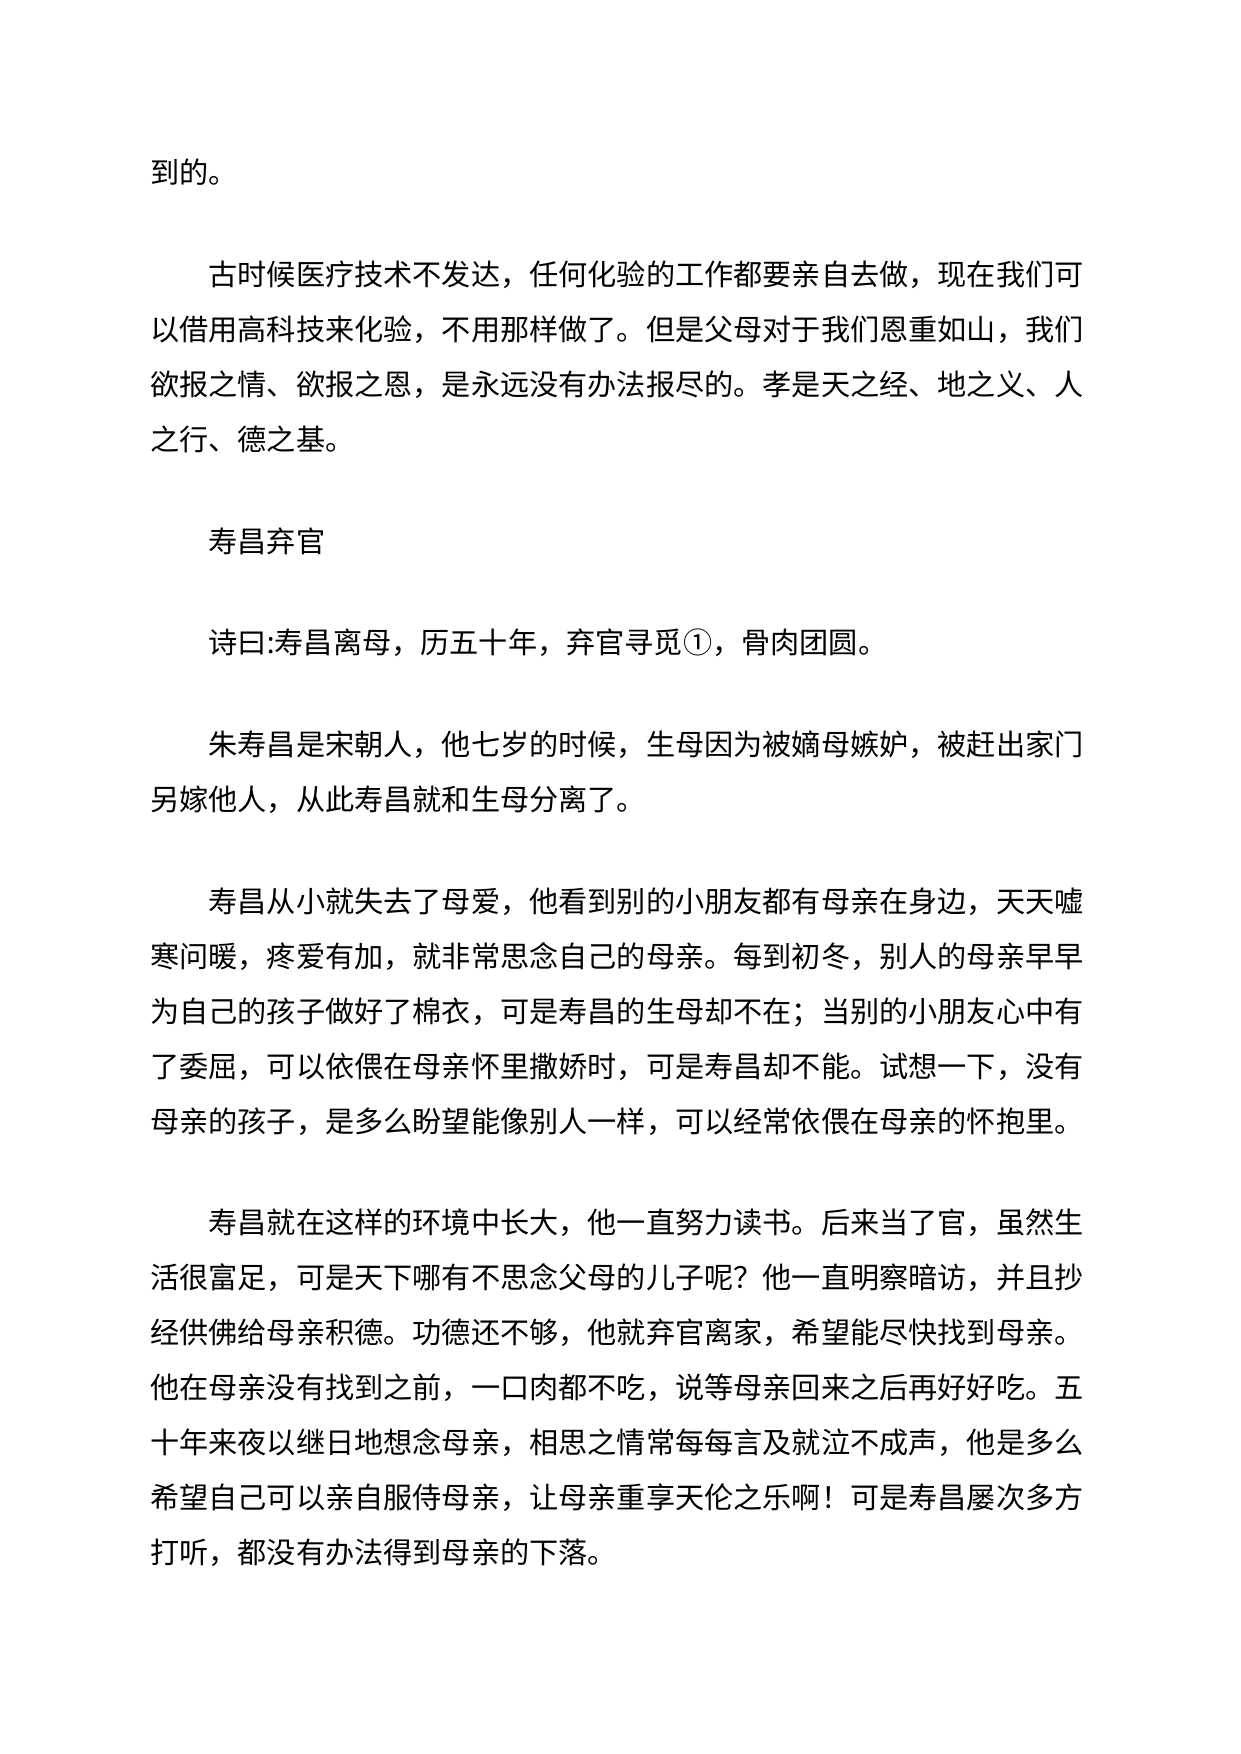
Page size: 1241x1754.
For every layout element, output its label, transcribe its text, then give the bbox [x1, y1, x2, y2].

text 寿昌就在这样的环境中长大，他一直努力读书。后来当了官，虽然生活很富足，可是天下哪有不思念父母的儿子呢？他一直明察暗访，并且抄经供佛给母亲积德。功德还不够，他就弃官离家，希望能尽快找到母亲。他在母亲没有找到之前，一口肉都不吃，说等母亲回来之后再好好吃。五十年来夜以继日地想念母亲，相思之情常每每言及就泣不成声，他是多么希望自己可以亲自服侍母亲，让母亲重享天伦之乐啊！可是寿昌屡次多方打听，都没有办法得到母亲的下落。 [150, 1200, 1090, 1572]
text 古时候医疗技术不发达，任何化验的工作都要亲自去做，现在我们可以借用高科技来化验，不用那样做了。但是父母对于我们恩重如山，我们欲报之情、欲报之恩，是永远没有办法报尽的。孝是天之经、地之义、人之行、德之基。 [150, 252, 1090, 459]
text 朱寿昌是宋朝人，他七岁的时候，生母因为被嫡母嫉妒，被赶出家门另嫁他人，从此寿昌就和生母分离了。 [150, 722, 1090, 819]
text 寿昌弃官 [150, 518, 1090, 561]
text 寿昌从小就失去了母爱，他看到别的小朋友都有母亲在身边，天天嘘寒问暖，疼爱有加，就非常思念自己的母亲。每到初冬，别人的母亲早早为自己的孩子做好了棉衣，可是寿昌的生母却不在；当别的小朋友心中有了委屈，可以依偎在母亲怀里撒娇时，可是寿昌却不能。试想一下，没有母亲的孩子，是多么盼望能像别人一样，可以经常依偎在母亲的怀抱里。 [150, 879, 1090, 1141]
text 诗曰:寿昌离母，历五十年，弃官寻觅①，骨肉团圆。 [150, 620, 1090, 662]
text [150, 150, 1090, 192]
